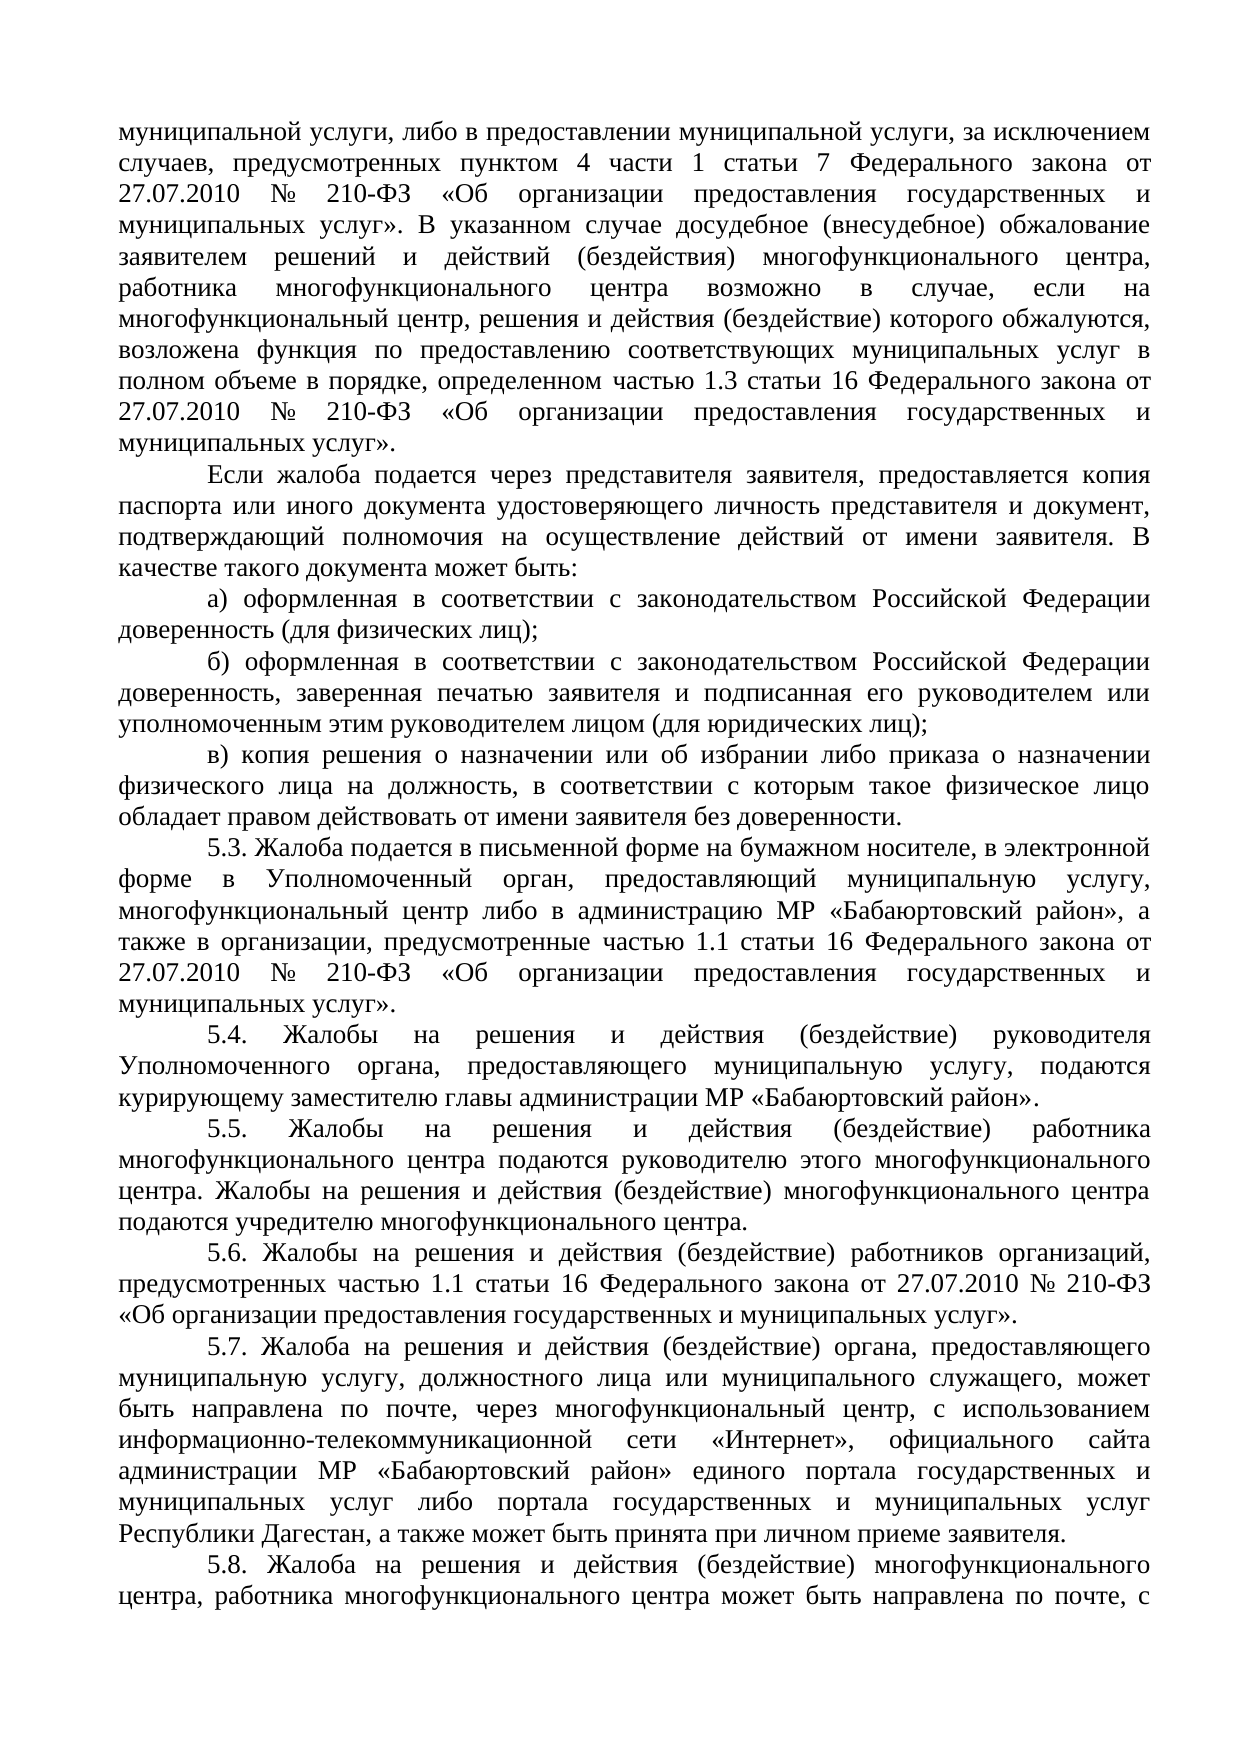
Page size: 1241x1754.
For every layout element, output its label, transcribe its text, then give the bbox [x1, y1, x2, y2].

text в) копия решения о назначении или об избрании либо приказа о назначении физического лица на должность, в соответствии с которым такое физическое лицо обладает правом действовать от имени заявителя без доверенности. [118, 738, 1152, 831]
text а) оформленная в соответствии с законодательством Российской Федерации доверенность (для физических лиц); [118, 582, 1152, 644]
text 5.4. Жалобы на решения и действия (бездействие) руководителя Уполномоченного органа, предоставляющего муниципальную услугу, подаются курирующему заместителю главы администрации МР «Бабаюртовский район». [118, 1018, 1152, 1112]
text б) оформленная в соответствии с законодательством Российской Федерации доверенность, заверенная печатью заявителя и подписанная его руководителем или уполномоченным этим руководителем лицом (для юридических лиц); [118, 644, 1152, 738]
text 5.5. Жалобы на решения и действия (бездействие) работника многофункционального центра подаются руководителю этого многофункционального центра. Жалобы на решения и действия (бездействие) многофункционального центра подаются учредителю многофункционального центра. [118, 1112, 1152, 1236]
text 5.3. Жалоба подается в письменной форме на бумажном носителе, в электронной форме в Уполномоченный орган, предоставляющий муниципальную услугу, многофункциональный центр либо в администрацию МР «Бабаюртовский район», а также в организации, предусмотренные частью 1.1 статьи 16 Федерального закона от 27.07.2010 № 210-ФЗ «Об организации предоставления государственных и муниципальных услуг». [118, 831, 1152, 1018]
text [118, 1548, 1152, 1610]
text 5.7. Жалоба на решения и действия (бездействие) органа, предоставляющего муниципальную услугу, должностного лица или муниципального служащего, может быть направлена по почте, через многофункциональный центр, с использованием информационно-телекоммуникационной сети «Интернет», официального сайта администрации МР «Бабаюртовский район» единого портала государственных и муниципальных услуг либо портала государственных и муниципальных услуг Республики Дагестан, а также может быть принята при личном приеме заявителя. [118, 1330, 1152, 1548]
text 5.6. Жалобы на решения и действия (бездействие) работников организаций, предусмотренных частью 1.1 статьи 16 Федерального закона от 27.07.2010 № 210-ФЗ «Об организации предоставления государственных и муниципальных услуг». [118, 1236, 1152, 1330]
text Если жалоба подается через представителя заявителя, предоставляется копия паспорта или иного документа удостоверяющего личность представителя и документ, подтверждающий полномочия на осуществление действий от имени заявителя. В качестве такого документа может быть: [118, 458, 1152, 582]
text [118, 115, 1152, 458]
